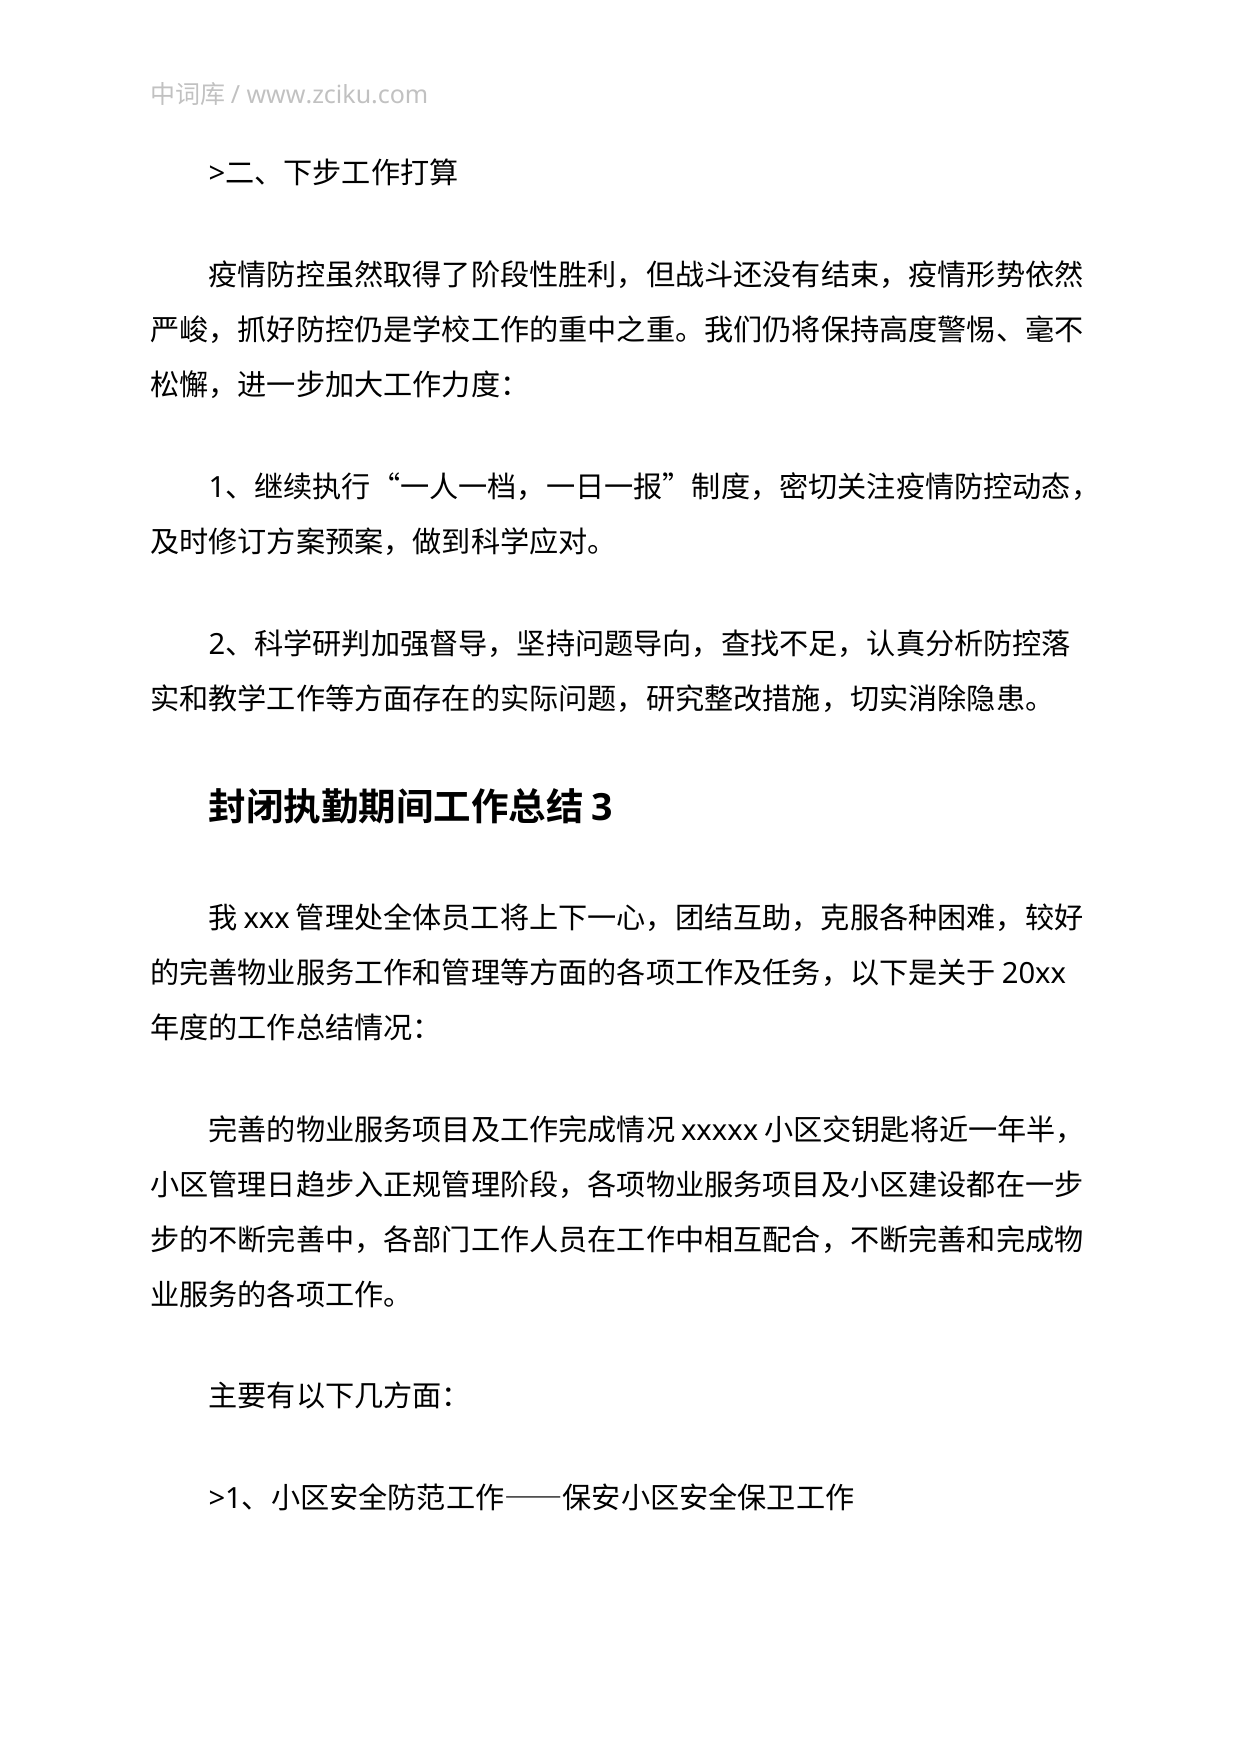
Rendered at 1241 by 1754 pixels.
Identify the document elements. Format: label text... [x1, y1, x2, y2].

text 1、继续执行“一人一档，一日一报”制度，密切关注疫情防控动态，及时修订方案预案，做到科学应对。 [150, 463, 1090, 561]
text 封闭执勤期间工作总结3 [150, 777, 1090, 832]
text 主要有以下几方面： [150, 1373, 1090, 1415]
text 疫情防控虽然取得了阶段性胜利，但战斗还没有结束，疫情形势依然严峻，抓好防控仍是学校工作的重中之重。我们仍将保持高度警惕、毫不松懈，进一步加大工作力度： [150, 252, 1090, 404]
text >1、小区安全防范工作——保安小区安全保卫工作 [150, 1475, 1090, 1517]
text 我xxx管理处全体员工将上下一心，团结互助，克服各种困难，较好的完善物业服务工作和管理等方面的各项工作及任务，以下是关于20xx年度的工作总结情况： [150, 895, 1090, 1047]
text 2、科学研判加强督导，坚持问题导向，查找不足，认真分析防控落实和教学工作等方面存在的实际问题，研究整改措施，切实消除隐患。 [150, 620, 1090, 718]
text >二、下步工作打算 [150, 150, 1090, 192]
text 完善的物业服务项目及工作完成情况xxxxx小区交钥匙将近一年半，小区管理日趋步入正规管理阶段，各项物业服务项目及小区建设都在一步步的不断完善中，各部门工作人员在工作中相互配合，不断完善和完成物业服务的各项工作。 [150, 1106, 1090, 1313]
